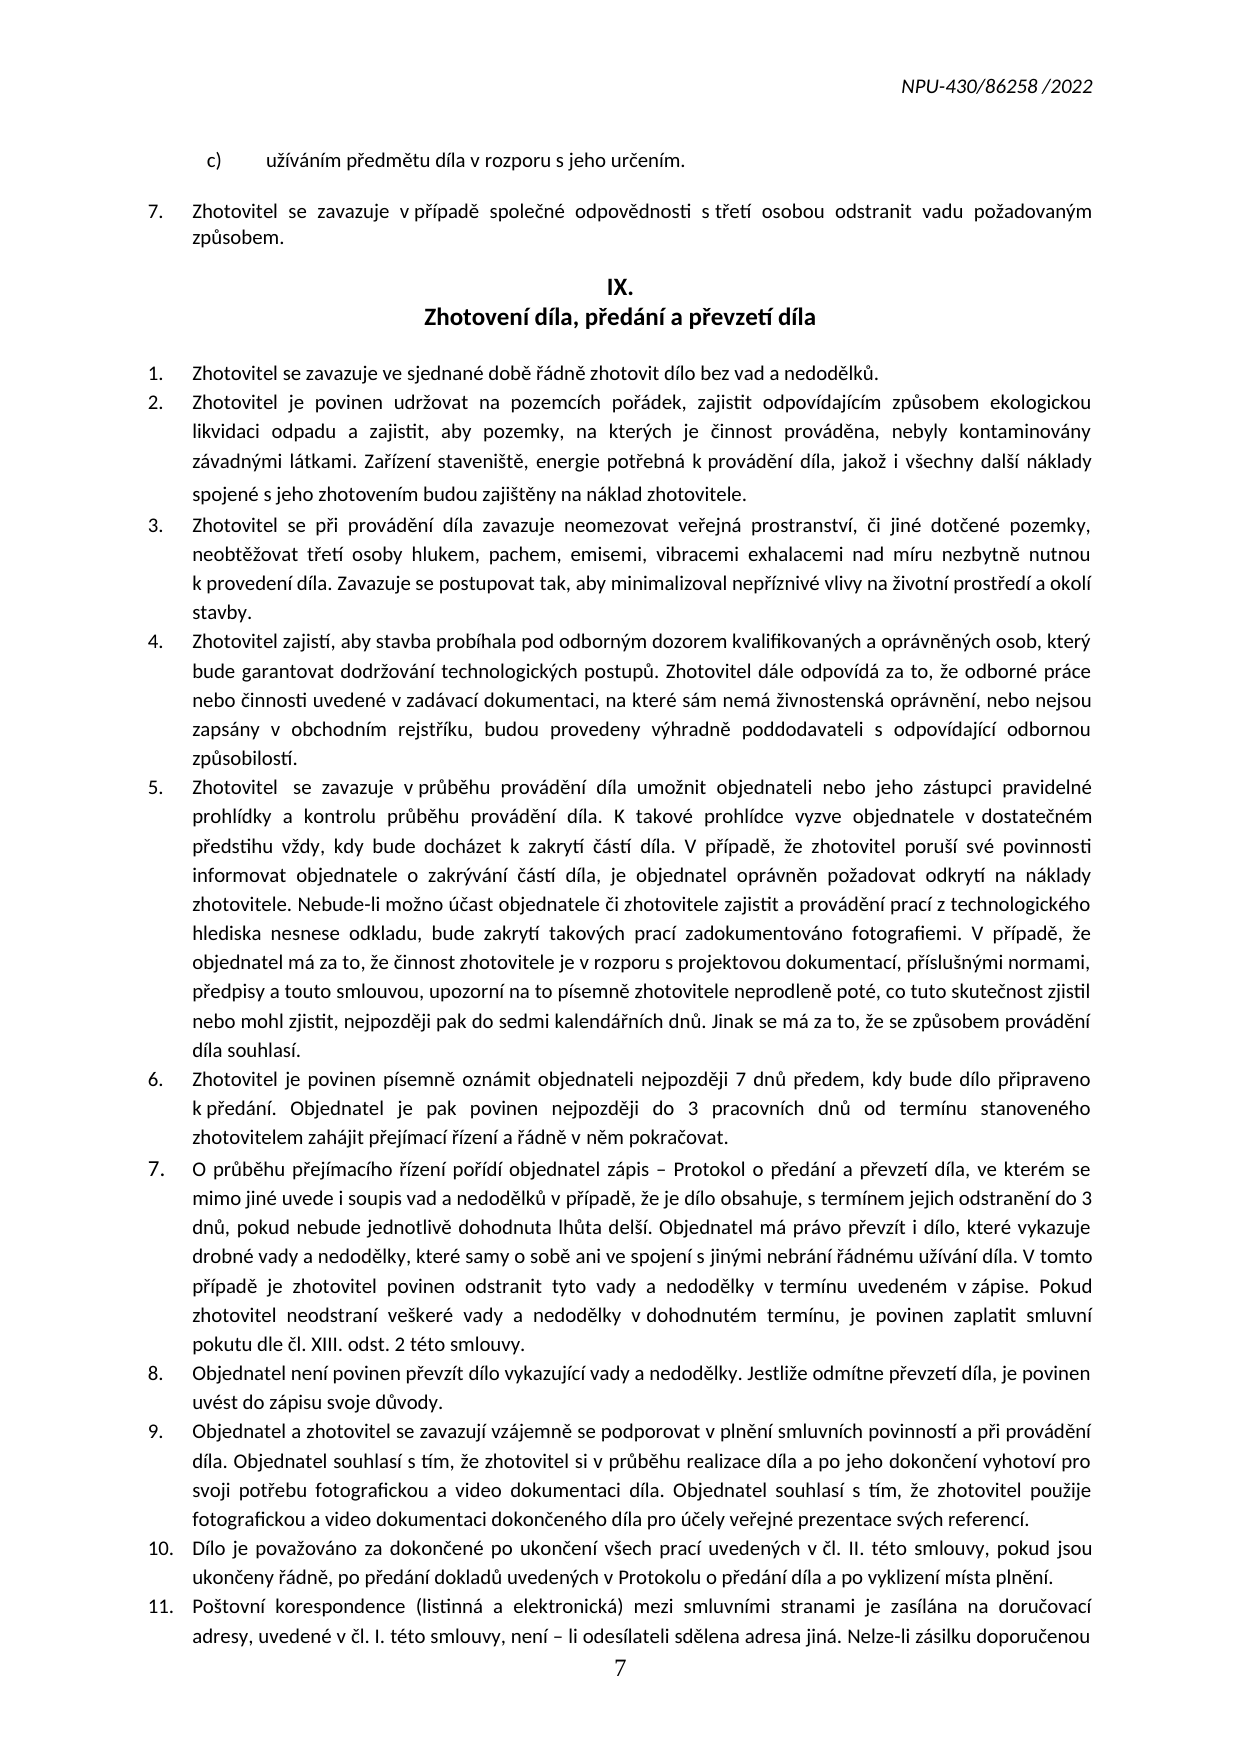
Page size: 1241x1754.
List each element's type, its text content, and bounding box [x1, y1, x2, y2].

text 2. Zhotovitel je povinen udržovat na pozemcích pořádek, zajistit odpovídajícím způsobem ekologickou likvidaci odpadu a zajistit, aby pozemky, na kterých je činnost prováděna, nebyly kontaminovány závadnými látkami. Zařízení staveniště, energie potřebná k provádění díla, jakož i všechny další náklady spojené s jeho zhotovením budou zajištěny na náklad zhotovitele. [148, 389, 1093, 507]
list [148, 1594, 1093, 1648]
text IX. [148, 271, 1093, 301]
list Objednatel není povinen převzít dílo vykazující vady a nedodělky. Jestliže odmítne převzetí díla, je povinen uvést do zápisu svoje důvody. [148, 1360, 1093, 1415]
subtitle 1. Zhotovitel se zavazuje ve sjednané době řádně zhotovit dílo bez vad a nedodělků. [148, 360, 1093, 385]
text 3. Zhotovitel se při provádění díla zavazuje neomezovat veřejná prostranství, či jiné dotčené pozemky, neobtěžovat třetí osoby hlukem, pachem, emisemi, vibracemi exhalacemi nad míru nezbytně nutnou k provedení díla. Zavazuje se postupovat tak, aby minimalizoval nepříznivé vlivy na životní prostředí a okolí stavby. [148, 512, 1093, 625]
list O průběhu přejímacího řízení pořídí objednatel zápis – Protokol o předání a převzetí díla, ve kterém se mimo jiné uvede i soupis vad a nedodělků v případě, že je dílo obsahuje, s termínem jejich odstranění do 3 dnů, pokud nebude jednotlivě dohodnuta lhůta delší. Objednatel má právo převzít i dílo, které vykazuje drobné vady a nedodělky, které samy o sobě ani ve spojení s jinými nebrání řádnému užívání díla. V tomto případě je zhotovitel povinen odstranit tyto vady a nedodělky v termínu uvedeném v zápise. Pokud zhotovitel neodstraní veškeré vady a nedodělky v dohodnutém termínu, je povinen zaplatit smluvní pokutu dle čl. XIII. odst. 2 této smlouvy. [148, 1154, 1093, 1357]
list Zhotovitel se zavazuje v případě společné odpovědnosti s třetí osobou odstranit vadu požadovaným způsobem. [148, 198, 1093, 249]
list Objednatel a zhotovitel se zavazují vzájemně se podporovat v plnění smluvních povinností a při provádění díla. Objednatel souhlasí s tím, že zhotovitel si v průběhu realizace díla a po jeho dokončení vyhotoví pro svoji potřebu fotografickou a video dokumentaci díla. Objednatel souhlasí s tím, že zhotovitel použije fotografickou a video dokumentaci dokončeného díla pro účely veřejné prezentace svých referencí. [148, 1419, 1093, 1532]
list užíváním předmětu díla v rozporu s jeho určením. [207, 148, 1093, 173]
list Zhotovitel je povinen písemně oznámit objednateli nejpozději 7 dnů předem, kdy bude dílo připraveno k předání. Objednatel je pak povinen nejpozději do 3 pracovních dnů od termínu stanoveného zhotovitelem zahájit přejímací řízení a řádně v něm pokračovat. [148, 1066, 1093, 1150]
text 4. Zhotovitel zajistí, aby stavba probíhala pod odborným dozorem kvalifikovaných a oprávněných osob, který bude garantovat dodržování technologických postupů. Zhotovitel dále odpovídá za to, že odborné práce nebo činnosti uvedené v zadávací dokumentaci, na které sám nemá živnostenská oprávnění, nebo nejsou zapsány v obchodním rejstříku, budou provedeny výhradně poddodavateli s odpovídající odbornou způsobilostí. [148, 629, 1093, 771]
list Dílo je považováno za dokončené po ukončení všech prací uvedených v čl. II. této smlouvy, pokud jsou ukončeny řádně, po předání dokladů uvedených v Protokolu o předání díla a po vyklizení místa plnění. [148, 1535, 1093, 1590]
text Zhotovení díla, předání a převzetí díla [148, 301, 1093, 332]
subtitle 5. Zhotovitel se zavazuje v průběhu provádění díla umožnit objednateli nebo jeho zástupci pravidelné prohlídky a kontrolu průběhu provádění díla. K takové prohlídce vyzve objednatele v dostatečném předstihu vždy, kdy bude docházet k zakrytí částí díla. V případě, že zhotovitel poruší své povinnosti informovat objednatele o zakrývání částí díla, je objednatel oprávněn požadovat odkrytí na náklady zhotovitele. Nebude-li možno účast objednatele či zhotovitele zajistit a provádění prací z technologického hlediska nesnese odkladu, bude zakrytí takových prací zadokumentováno fotografiemi. V případě, že objednatel má za to, že činnost zhotovitele je v rozporu s projektovou dokumentací, příslušnými normami, předpisy a touto smlouvou, upozorní na to písemně zhotovitele neprodleně poté, co tuto skutečnost zjistil nebo mohl zjistit, nejpozději pak do sedmi kalendářních dnů. Jinak se má za to, že se způsobem provádění díla souhlasí. [148, 774, 1093, 1062]
